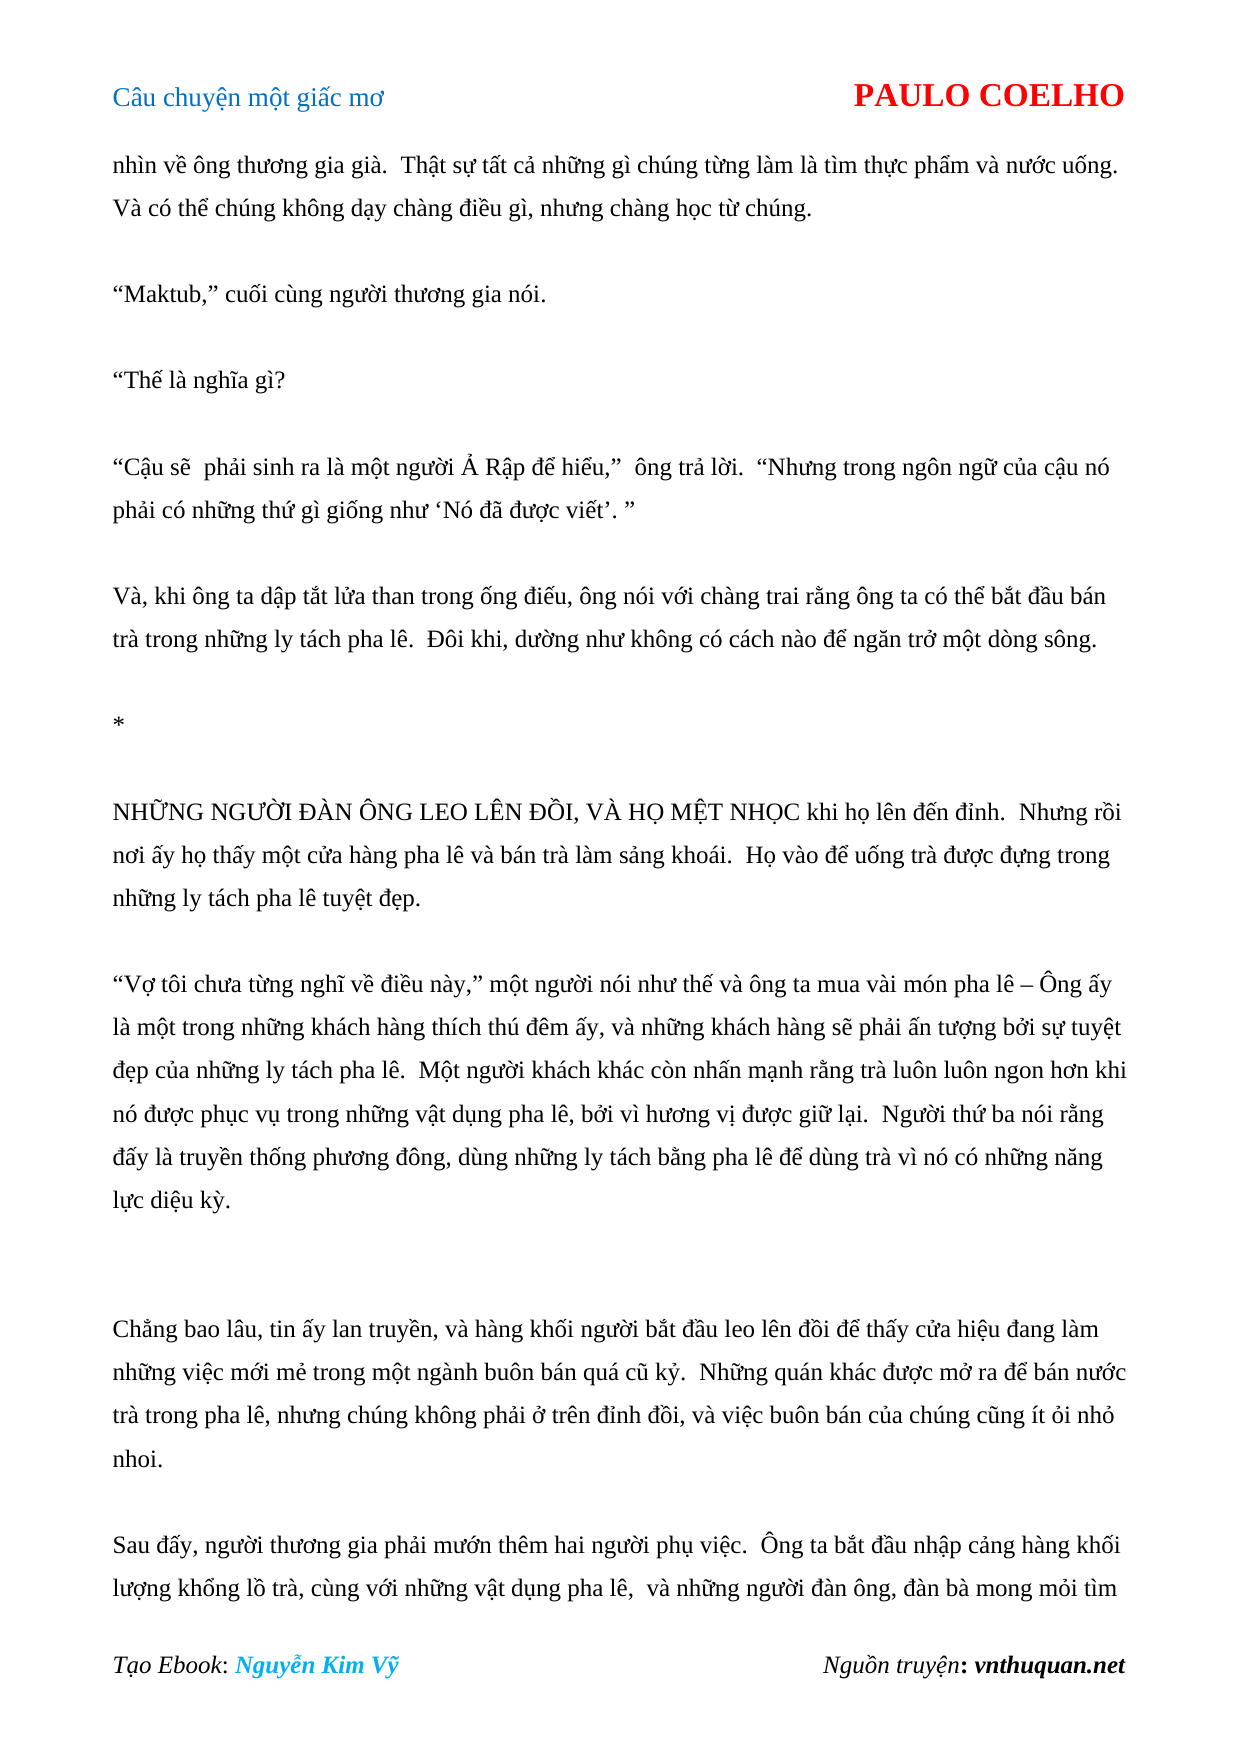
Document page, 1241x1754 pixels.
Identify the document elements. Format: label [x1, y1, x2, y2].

text [112, 150, 1128, 1602]
